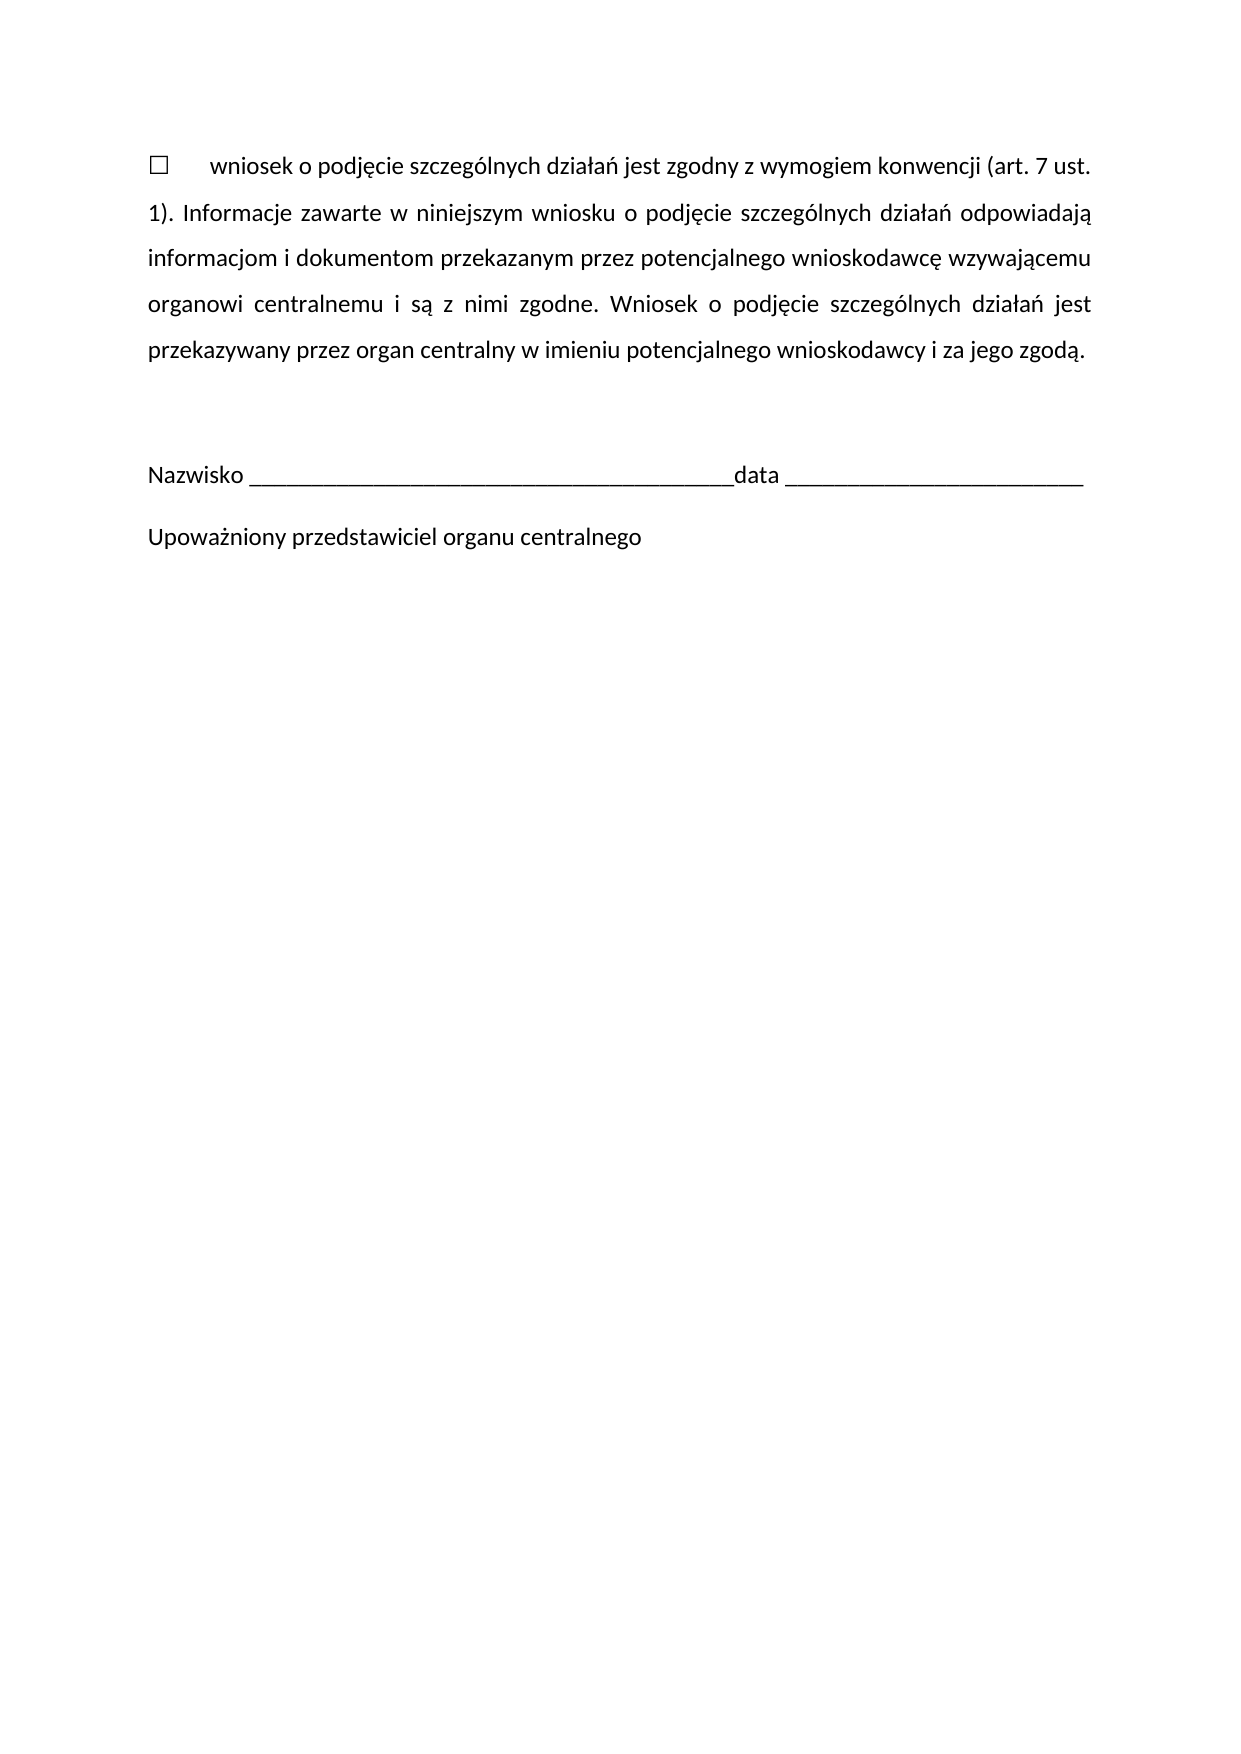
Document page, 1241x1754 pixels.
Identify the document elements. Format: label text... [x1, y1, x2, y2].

text wniosek o podjęcie szczególnych działań jest zgodny z wymogiem konwencji (art. 7 ust. 1). Informacje zawarte w niniejszym wniosku o podjęcie szczególnych działań odpowiadają informacjom i dokumentom przekazanym przez potencjalnego wnioskodawcę wzywającemu organowi centralnemu i są z nimi zgodne. Wniosek o podjęcie szczególnych działań jest przekazywany przez organ centralny w imieniu potencjalnego wnioskodawcy i za jego zgodą. [148, 148, 1093, 364]
text Nazwisko _______________________________________data ________________________ [148, 459, 1093, 489]
text Upoważniony przedstawiciel organu centralnego [148, 521, 1093, 552]
